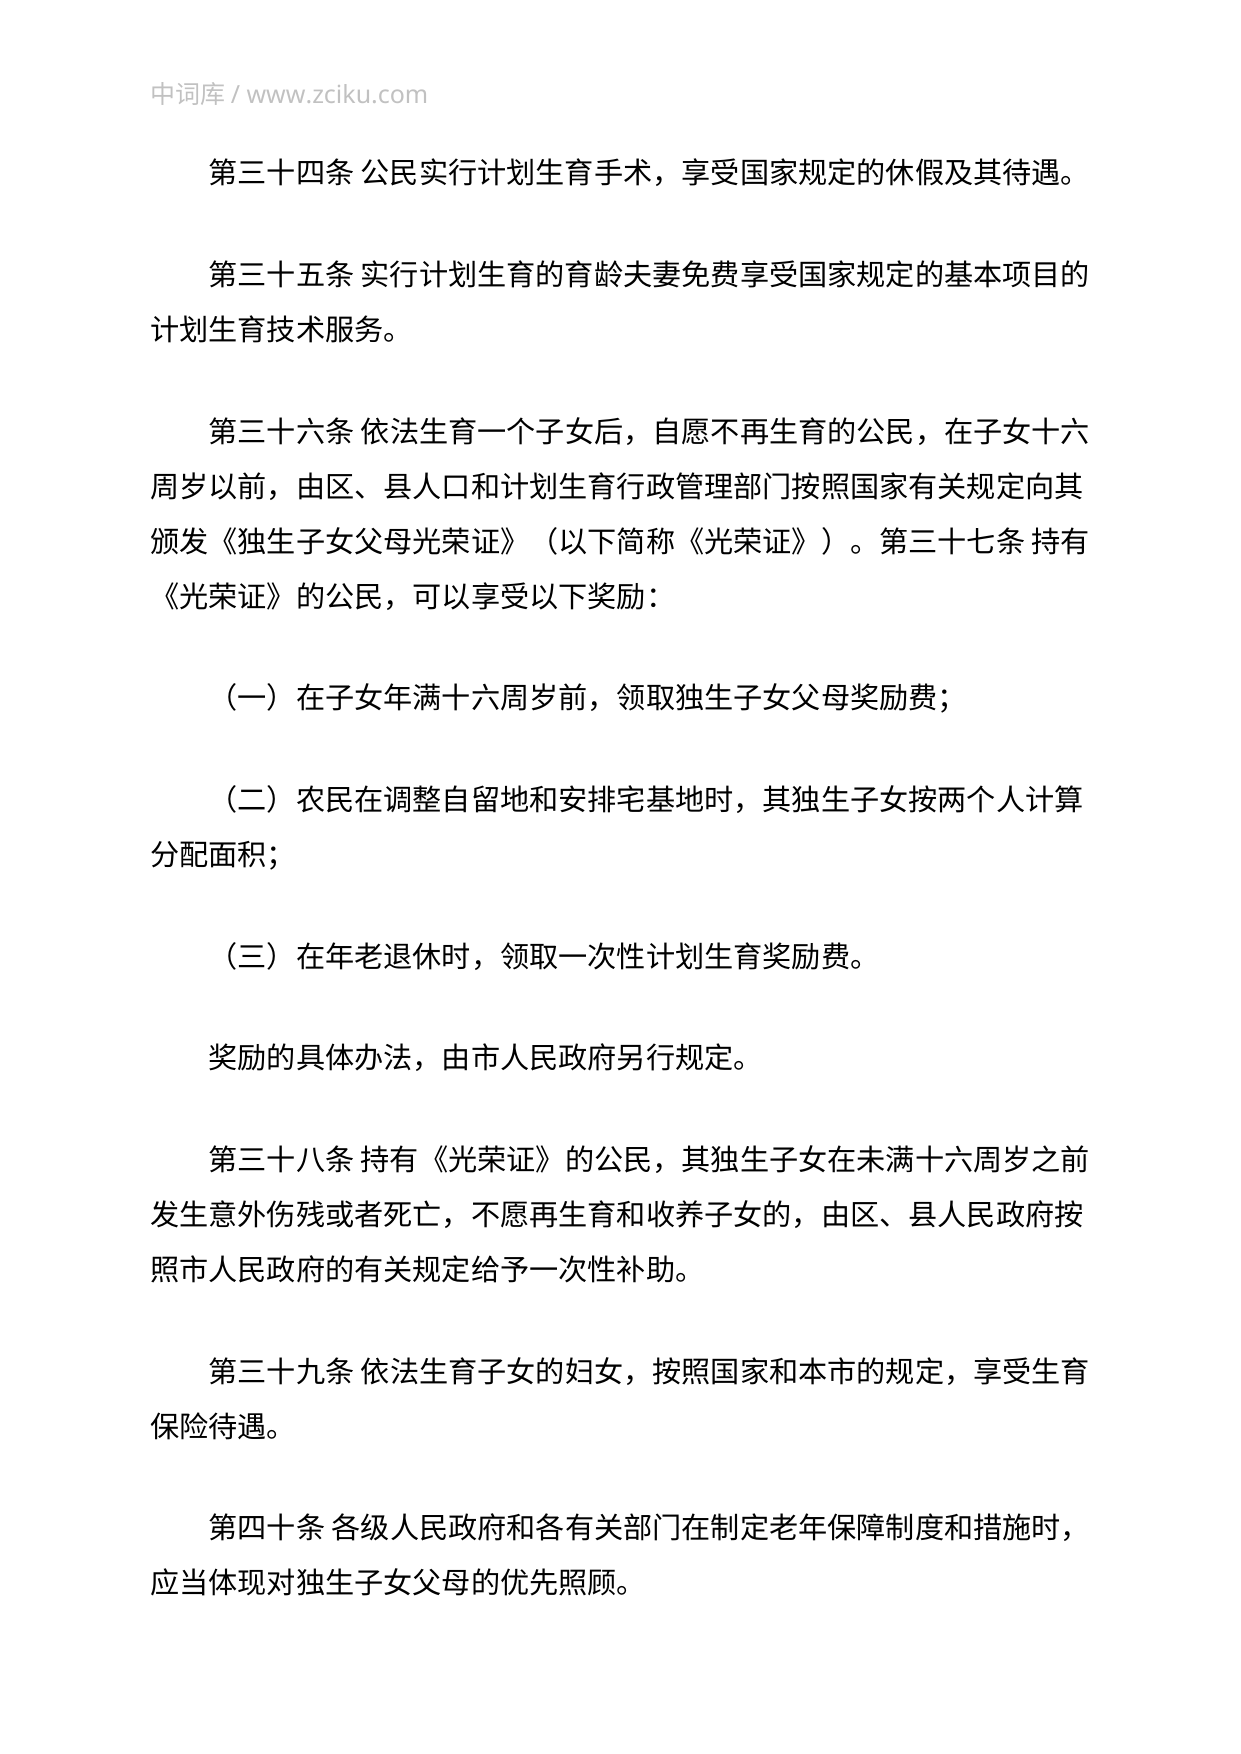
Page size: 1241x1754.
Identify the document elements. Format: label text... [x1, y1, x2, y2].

text 第三十六条 依法生育一个子女后，自愿不再生育的公民，在子女十六周岁以前，由区、县人口和计划生育行政管理部门按照国家有关规定向其颁发《独生子女父母光荣证》（以下简称《光荣证》）。第三十七条 持有《光荣证》的公民，可以享受以下奖励： [150, 408, 1090, 615]
text 奖励的具体办法，由市人民政府另行规定。 [150, 1035, 1090, 1077]
text （二）农民在调整自留地和安排宅基地时，其独生子女按两个人计算分配面积； [150, 777, 1090, 874]
text 第三十九条 依法生育子女的妇女，按照国家和本市的规定，享受生育保险待遇。 [150, 1348, 1090, 1446]
text 第四十条 各级人民政府和各有关部门在制定老年保障制度和措施时，应当体现对独生子女父母的优先照顾。 [150, 1505, 1090, 1602]
text 第三十五条 实行计划生育的育龄夫妻免费享受国家规定的基本项目的计划生育技术服务。 [150, 252, 1090, 349]
text 第三十四条 公民实行计划生育手术，享受国家规定的休假及其待遇。 [150, 150, 1090, 192]
text （一）在子女年满十六周岁前，领取独生子女父母奖励费； [150, 675, 1090, 717]
text 第三十八条 持有《光荣证》的公民，其独生子女在未满十六周岁之前发生意外伤残或者死亡，不愿再生育和收养子女的，由区、县人民政府按照市人民政府的有关规定给予一次性补助。 [150, 1137, 1090, 1289]
text （三）在年老退休时，领取一次性计划生育奖励费。 [150, 933, 1090, 976]
